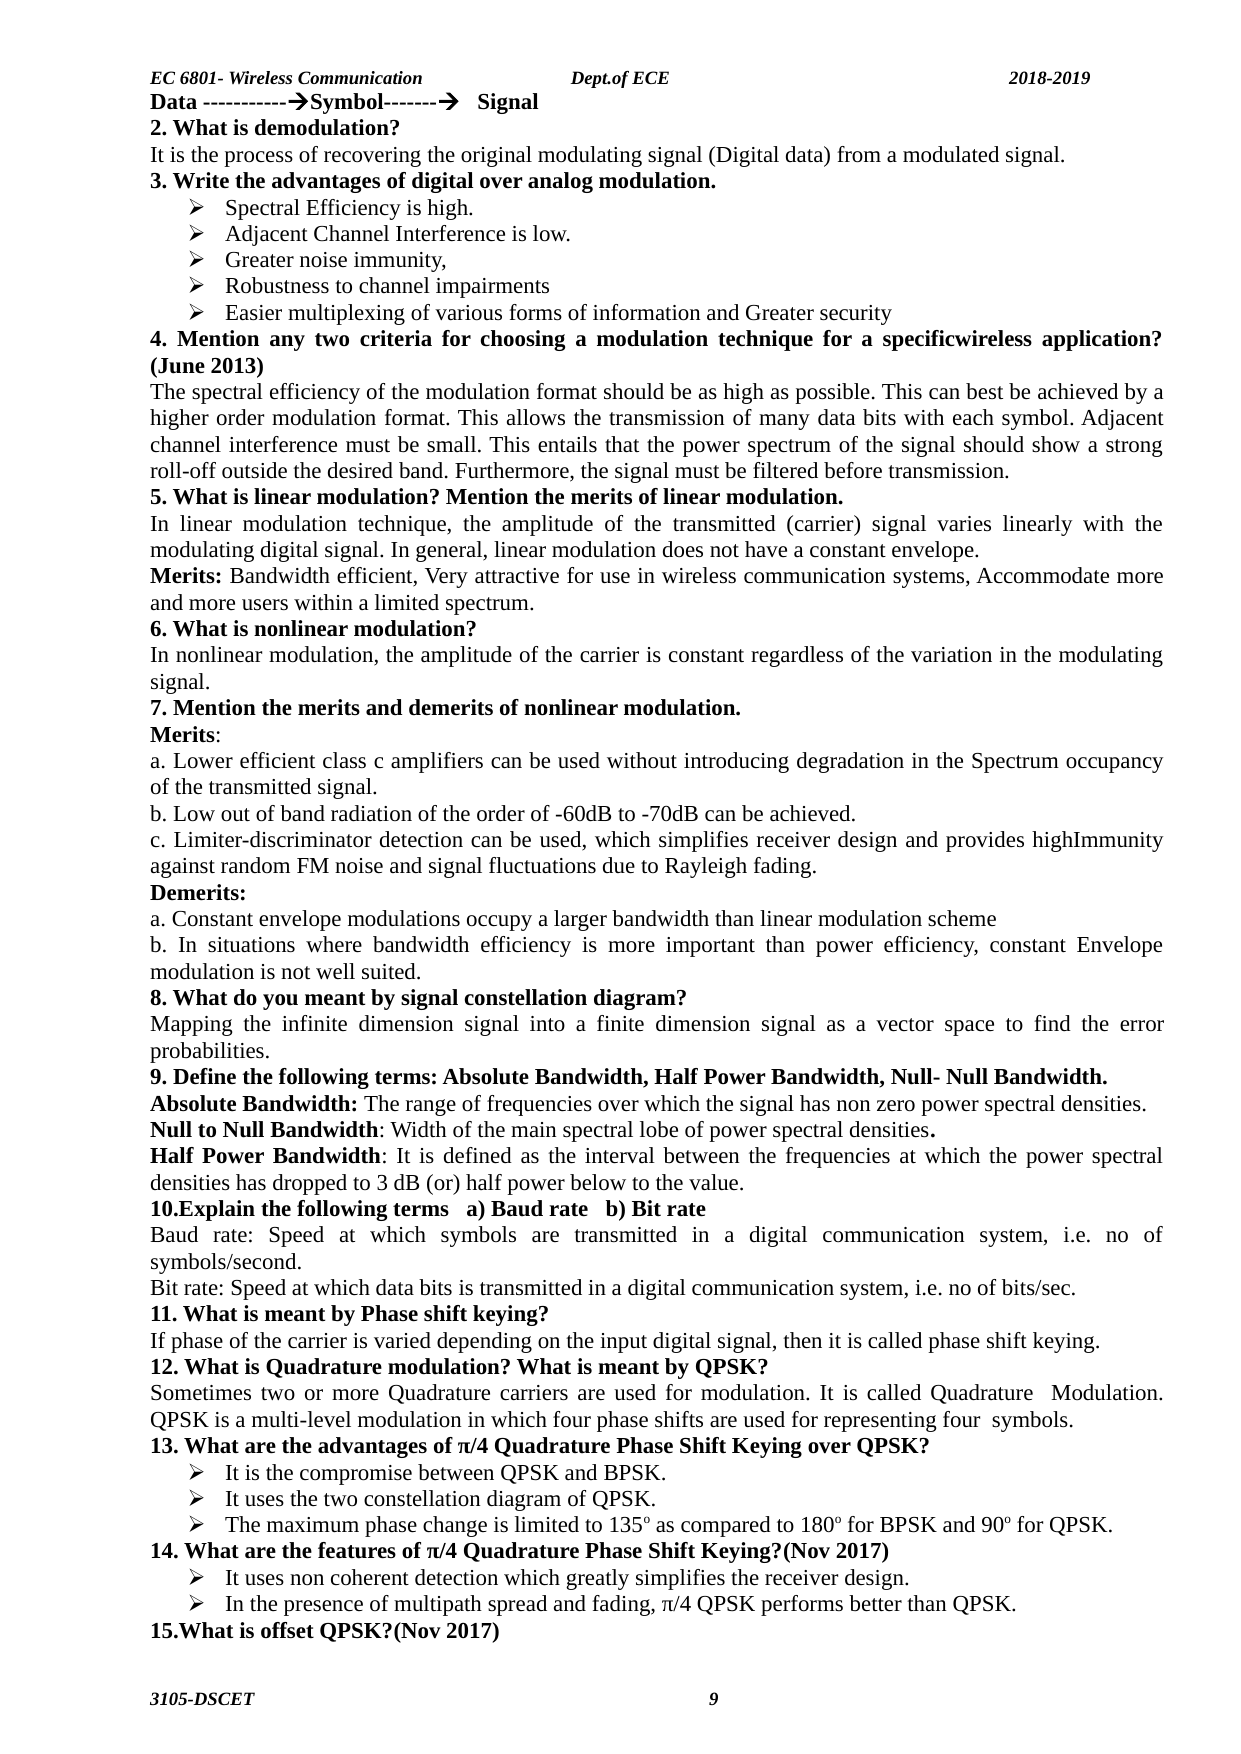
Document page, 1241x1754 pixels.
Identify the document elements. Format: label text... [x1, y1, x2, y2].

text Baud rate: Speed at which symbols are transmitted in a digital communication system, i.e. no of symbols/second. [150, 1221, 1165, 1274]
text 5. What is linear modulation? Mention the merits of linear modulation. [150, 483, 1165, 510]
list Spectral Efficiency is high. [187, 193, 1165, 220]
text c. Limiter-discriminator detection can be used, which simplifies receiver design and provides highImmunity against random FM noise and signal fluctuations due to Rayleigh fading. [150, 826, 1165, 879]
text b. In situations where bandwidth efficiency is more important than power efficiency, constant Envelope modulation is not well suited. [150, 931, 1165, 984]
text In linear modulation technique, the amplitude of the transmitted (carrier) signal varies linearly with the modulating digital signal. In general, linear modulation does not have a constant envelope. [150, 510, 1165, 562]
text Bit rate: Speed at which data bits is transmitted in a digital communication system, i.e. no of bits/sec. [150, 1274, 1165, 1300]
text The spectral efficiency of the modulation format should be as high as possible. This can best be achieved by a higher order modulation format. This allows the transmission of many data bits with each symbol. Adjacent channel interference must be small. This entails that the power spectrum of the signal should show a strong roll-off outside the desired band. Furthermore, the signal must be filtered before transmission. [150, 378, 1165, 483]
text 9. Define the following terms: Absolute Bandwidth, Half Power Bandwidth, Null- Null Bandwidth. [150, 1063, 1165, 1089]
text Mapping the infinite dimension signal into a finite dimension signal as a vector space to find the error probabilities. [150, 1011, 1165, 1063]
text 4. Mention any two criteria for choosing a modulation technique for a specificwireless application? (June 2013) [150, 325, 1165, 378]
list It uses the two constellation diagram of QPSK. [187, 1485, 1165, 1511]
text 8. What do you meant by signal constellation diagram? [150, 984, 1165, 1011]
text 3. Write the advantages of digital over analog modulation. [150, 167, 1165, 193]
text a. Constant envelope modulations occupy a larger bandwidth than linear modulation scheme [150, 905, 1165, 931]
text 15.What is offset QPSK?(Nov 2017) [150, 1617, 1165, 1643]
list Greater noise immunity, [187, 246, 1165, 273]
text 14. What are the features of π/4 Quadrature Phase Shift Keying?(Nov 2017) [150, 1538, 1165, 1564]
text Sometimes two or more Quadrature carriers are used for modulation. It is called Quadrature Modulation. QPSK is a multi-level modulation in which four phase shifts are used for representing four symbols. [150, 1379, 1165, 1432]
text 13. What are the advantages of π/4 Quadrature Phase Shift Keying over QPSK? [150, 1432, 1165, 1458]
text Demerits: [150, 879, 1165, 905]
text 7. Mention the merits and demerits of nonlinear modulation. [150, 694, 1165, 721]
text Absolute Bandwidth: The range of frequencies over which the signal has non zero power spectral densities. [150, 1089, 1165, 1116]
text 6. What is nonlinear modulation? [150, 615, 1165, 642]
text It is the process of recovering the original modulating signal (Digital data) from a modulated signal. [150, 141, 1165, 167]
text Half Power Bandwidth: It is defined as the interval between the frequencies at which the power spectral densities has dropped to 3 dB (or) half power below to the value. [150, 1142, 1165, 1195]
text Merits: Bandwidth efficient, Very attractive for use in wireless communication systems, Accommodate more and more users within a limited spectrum. [150, 562, 1165, 615]
list Adjacent Channel Interference is low. [187, 220, 1165, 246]
list It uses non coherent detection which greatly simplifies the receiver design. [187, 1564, 1165, 1590]
text 2. What is demodulation? [150, 114, 1165, 141]
text If phase of the carrier is varied depending on the input digital signal, then it is called phase shift keying. [150, 1327, 1165, 1353]
text b. Low out of band radiation of the order of -60dB to -70dB can be achieved. [150, 800, 1165, 826]
list The maximum phase change is limited to 135o as compared to 180o for BPSK and 90o for QPSK. [187, 1511, 1165, 1538]
text Merits: [150, 721, 1165, 747]
text 12. What is Quadrature modulation? What is meant by QPSK? [150, 1353, 1165, 1379]
text 11. What is meant by Phase shift keying? [150, 1300, 1165, 1327]
list It is the compromise between QPSK and BPSK. [187, 1458, 1165, 1485]
list Robustness to channel impairments [187, 273, 1165, 299]
text Null to Null Bandwidth: Width of the main spectral lobe of power spectral densities. [150, 1116, 1165, 1142]
text 10.Explain the following terms a) Baud rate b) Bit rate [150, 1195, 1165, 1221]
text a. Lower efficient class c amplifiers can be used without introducing degradation in the Spectrum occupancy of the transmitted signal. [150, 747, 1165, 800]
list Easier multiplexing of various forms of information and Greater security [187, 299, 1165, 325]
list In the presence of multipath spread and fading, π/4 QPSK performs better than QPSK. [187, 1590, 1165, 1617]
text Data -----------Symbol------- Signal [150, 88, 1165, 114]
text In nonlinear modulation, the amplitude of the carrier is constant regardless of the variation in the modulating signal. [150, 642, 1165, 694]
